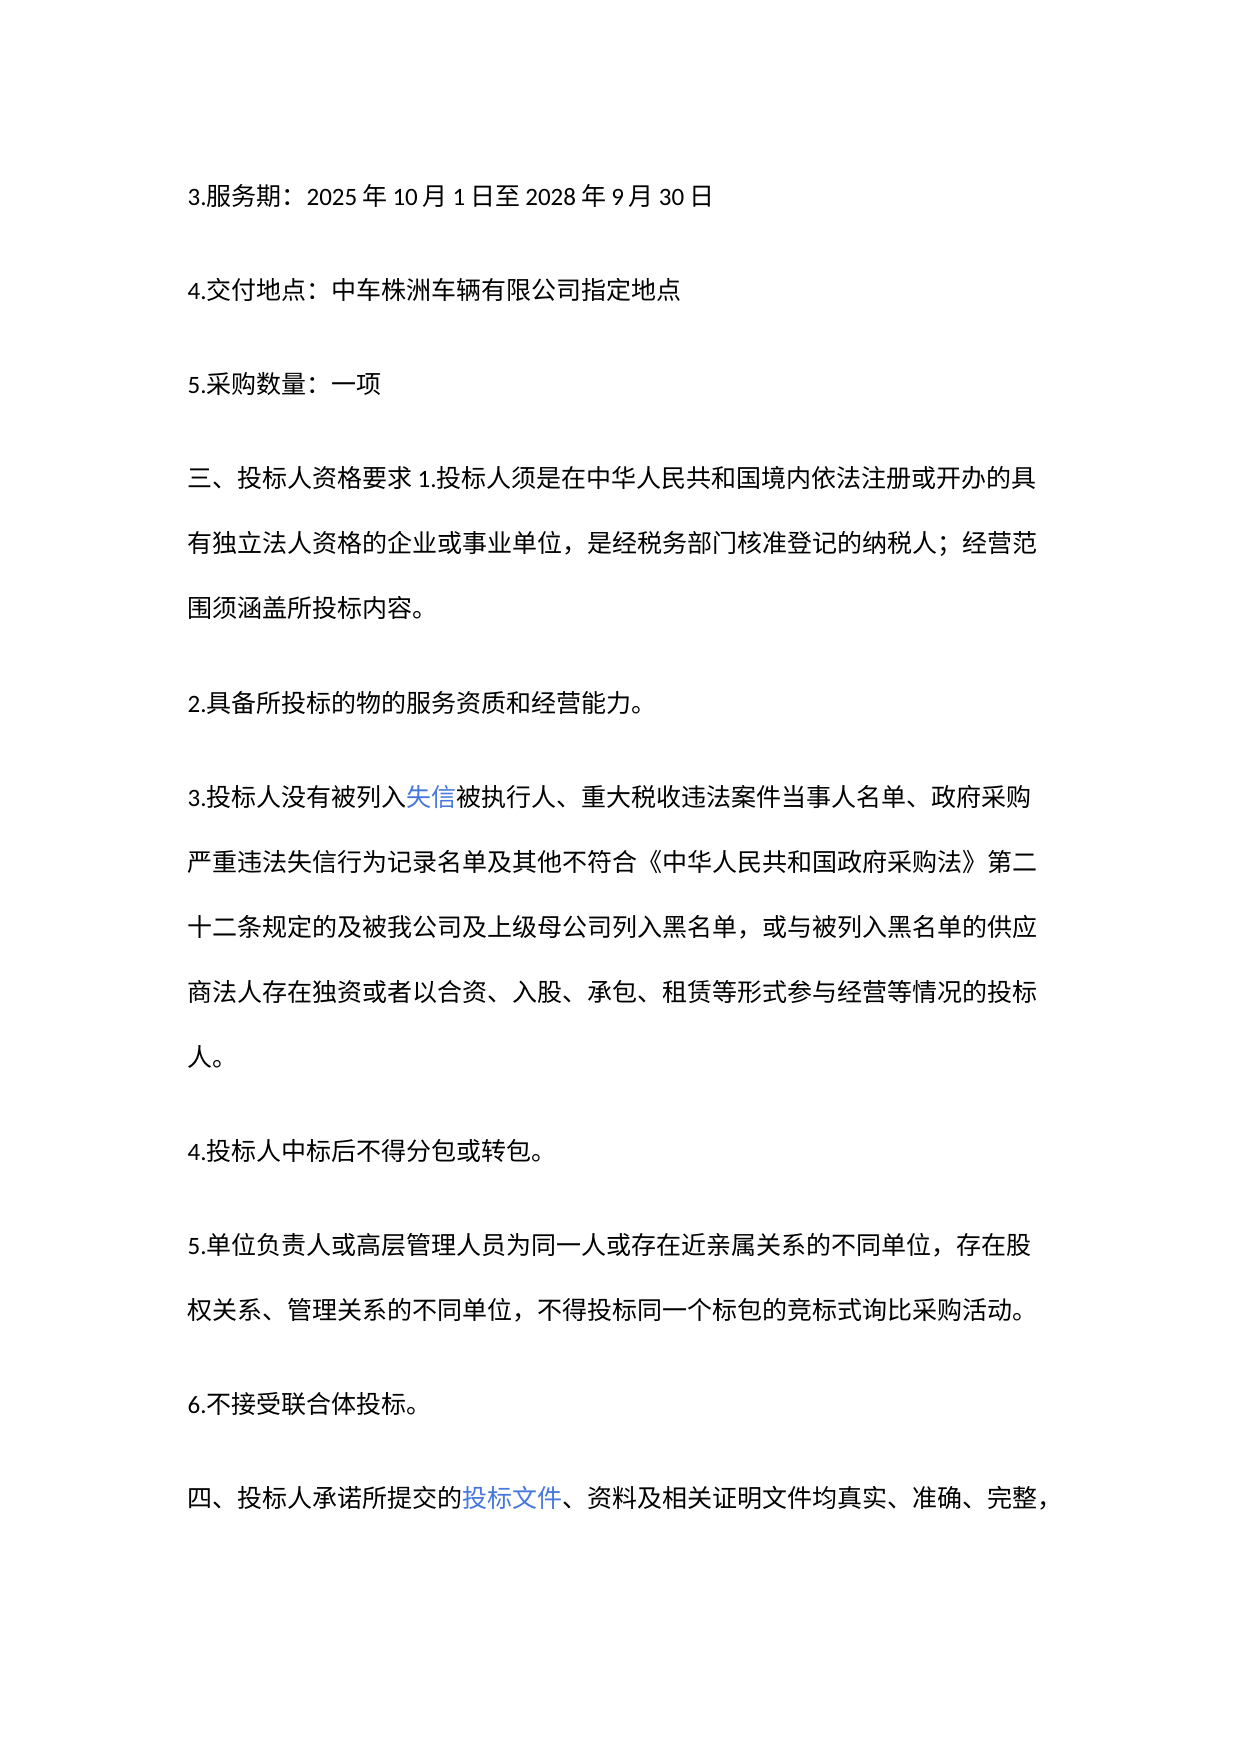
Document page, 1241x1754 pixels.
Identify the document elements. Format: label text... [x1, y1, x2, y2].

text 4.投标人中标后不得分包或转包。 [187, 1117, 1053, 1182]
text 5.采购数量：一项 [187, 350, 1053, 415]
text 4.交付地点：中车株洲车辆有限公司指定地点 [187, 256, 1053, 321]
text 2.具备所投标的物的服务资质和经营能力。 [187, 669, 1053, 734]
text 5.单位负责人或高层管理人员为同一人或存在近亲属关系的不同单位，存在股权关系、管理关系的不同单位，不得投标同一个标包的竞标式询比采购活动。 [187, 1211, 1053, 1341]
text 3.投标人没有被列入失信被执行人、重大税收违法案件当事人名单、政府采购严重违法失信行为记录名单及其他不符合《中华人民共和国政府采购法》第二十二条规定的及被我公司及上级母公司列入黑名单，或与被列入黑名单的供应商法人存在独资或者以合资、入股、承包、租赁等形式参与经营等情况的投标人。 [187, 763, 1053, 1088]
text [187, 1464, 1053, 1529]
text 三、投标人资格要求1.投标人须是在中华人民共和国境内依法注册或开办的具有独立法人资格的企业或事业单位，是经税务部门核准登记的纳税人；经营范围须涵盖所投标内容。 [187, 444, 1053, 639]
text 3.服务期：2025年10月1日至2028年9月30日 [187, 162, 1053, 227]
text 6.不接受联合体投标。 [187, 1370, 1053, 1435]
